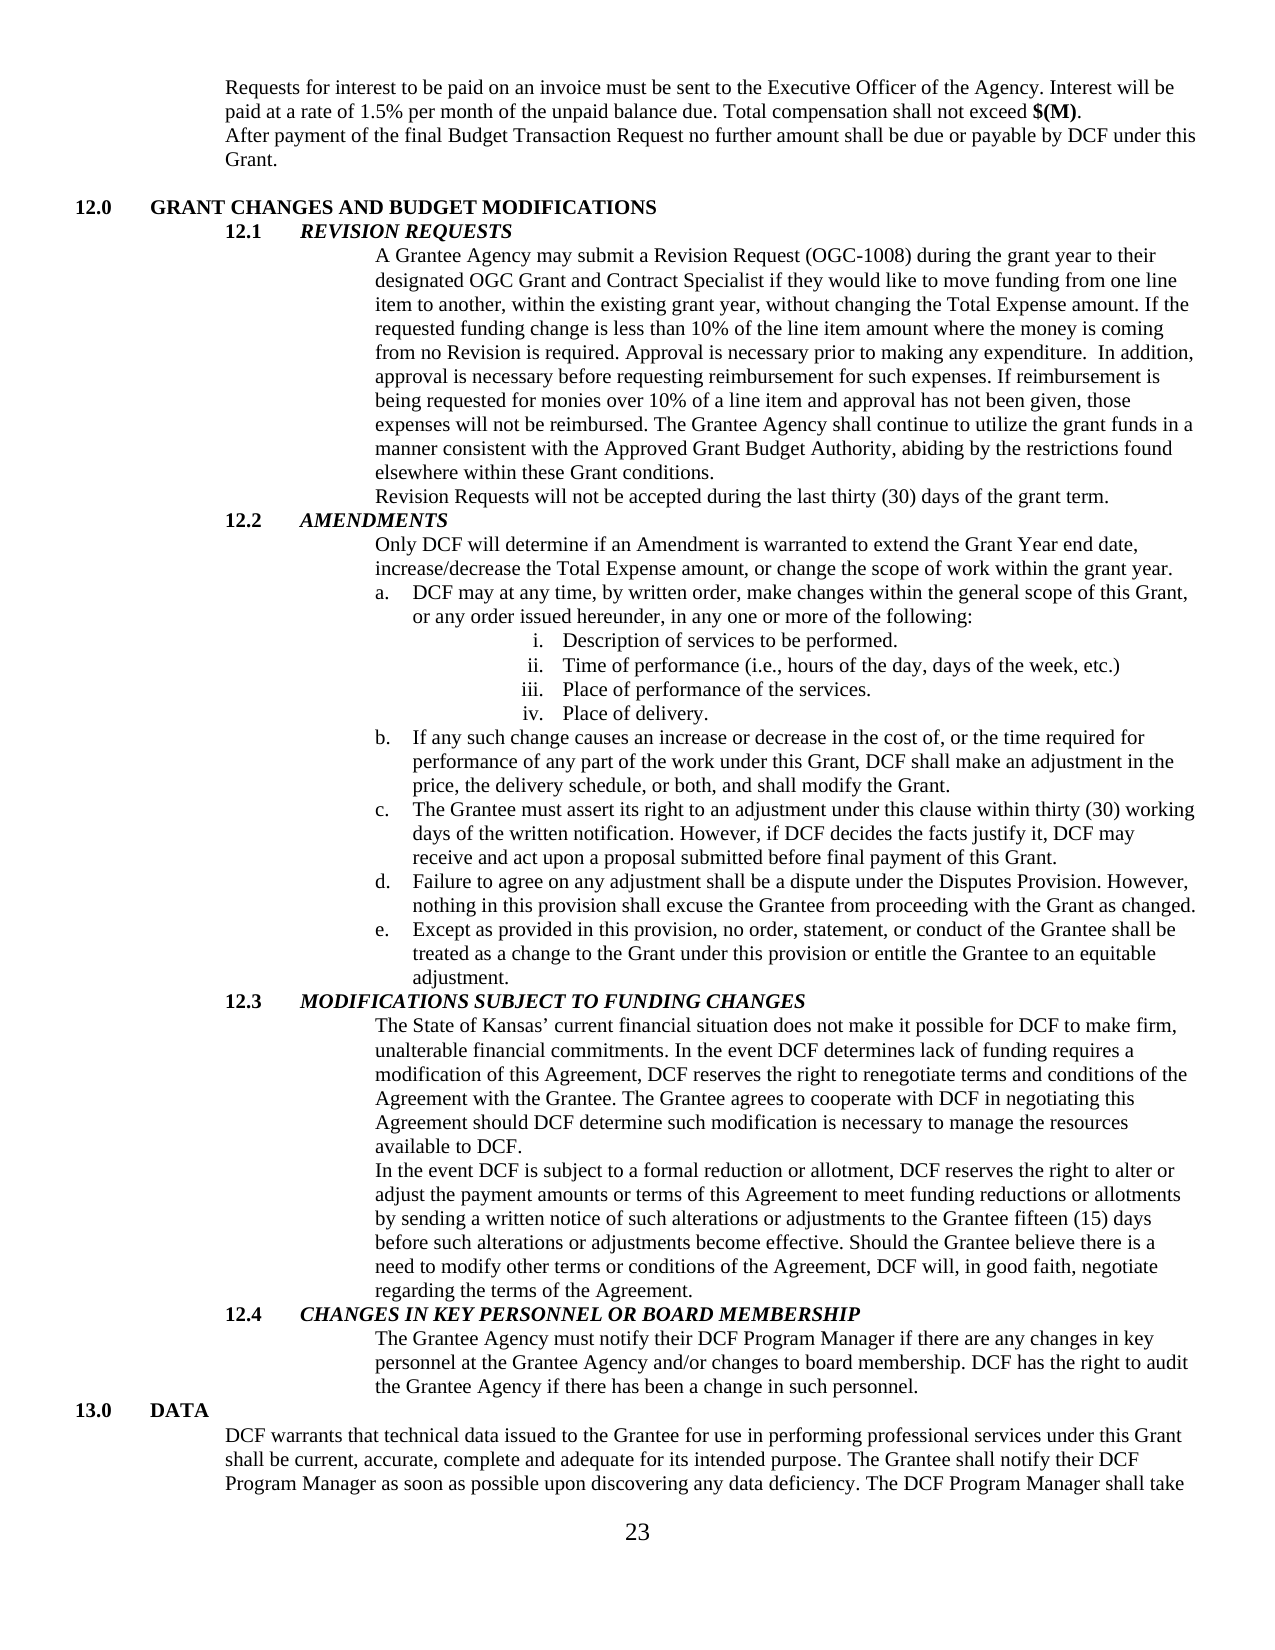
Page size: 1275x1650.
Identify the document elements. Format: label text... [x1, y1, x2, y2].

list GRANT CHANGES AND BUDGET MODIFICATIONS [75, 195, 1200, 219]
text 13.0 DATA [75, 1398, 1200, 1422]
list Place of delivery. [544, 701, 1200, 725]
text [225, 1422, 1200, 1495]
text A Grantee Agency may submit a Revision Request (OGC-1008) during the grant year to their designated OGC Grant and Contract Specialist if they would like to move funding from one line item to another, within the existing grant year, without changing the Total Expense amount. If the requested funding change is less than 10% of the line item amount where the money is coming from no Revision is required. Approval is necessary prior to making any expenditure. In addition, approval is necessary before requesting reimbursement for such expenses. If reimbursement is being requested for monies over 10% of a line item and approval has not been given, those expenses will not be reimbursed. The Grantee Agency shall continue to utilize the grant funds in a manner consistent with the Approved Grant Budget Authority, abiding by the restrictions found elsewhere within these Grant conditions. [375, 243, 1200, 484]
text 12.1 REVISION REQUESTS [150, 219, 1200, 243]
text In the event DCF is subject to a formal reduction or allotment, DCF reserves the right to alter or adjust the payment amounts or terms of this Agreement to meet funding reductions or allotments by sending a written notice of such alterations or adjustments to the Grantee fifteen (15) days before such alterations or adjustments become effective. Should the Grantee believe there is a need to modify other terms or conditions of the Agreement, DCF will, in good faith, negotiate regarding the terms of the Agreement. [375, 1158, 1200, 1302]
list The Grantee must assert its right to an adjustment under this clause within thirty (30) working days of the written notification. However, if DCF decides the facts justify it, DCF may receive and act upon a proposal submitted before final payment of this Grant. [375, 797, 1200, 869]
list Except as provided in this provision, no order, statement, or conduct of the Grantee shall be treated as a change to the Grant under this provision or entitle the Grantee to an equitable adjustment. [375, 917, 1200, 989]
list Place of performance of the services. [544, 677, 1200, 701]
text Only DCF will determine if an Amendment is warranted to extend the Grant Year end date, increase/decrease the Total Expense amount, or change the scope of work within the grant year. [375, 532, 1200, 580]
list If any such change causes an increase or decrease in the cost of, or the time required for performance of any part of the work under this Grant, DCF shall make an adjustment in the price, the delivery schedule, or both, and shall modify the Grant. [375, 725, 1200, 797]
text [225, 75, 1200, 123]
text The Grantee Agency must notify their DCF Program Manager if there are any changes in key personnel at the Grantee Agency and/or changes to board membership. DCF has the right to audit the Grantee Agency if there has been a change in such personnel. [375, 1326, 1200, 1398]
text 12.3 MODIFICATIONS SUBJECT TO FUNDING CHANGES [150, 989, 1200, 1013]
text The State of Kansas’ current financial situation does not make it possible for DCF to make firm, unalterable financial commitments. In the event DCF determines lack of funding requires a modification of this Agreement, DCF reserves the right to renegotiate terms and conditions of the Agreement with the Grantee. The Grantee agrees to cooperate with DCF in negotiating this Agreement should DCF determine such modification is necessary to manage the resources available to DCF. [375, 1013, 1200, 1158]
list Time of performance (i.e., hours of the day, days of the week, etc.) [544, 652, 1200, 677]
list Description of services to be performed. [544, 628, 1200, 652]
text After payment of the final Budget Transaction Request no further amount shall be due or payable by DCF under this Grant. [225, 123, 1200, 171]
text 12.4 CHANGES IN KEY PERSONNEL OR BOARD MEMBERSHIP [150, 1302, 1200, 1326]
list Failure to agree on any adjustment shall be a dispute under the Disputes Provision. However, nothing in this provision shall excuse the Grantee from proceeding with the Grant as changed. [375, 869, 1200, 917]
list DCF may at any time, by written order, make changes within the general scope of this Grant, or any order issued hereunder, in any one or more of the following: [375, 580, 1200, 628]
text 12.2 AMENDMENTS [150, 508, 1200, 532]
text Revision Requests will not be accepted during the last thirty (30) days of the grant term. [375, 484, 1200, 508]
